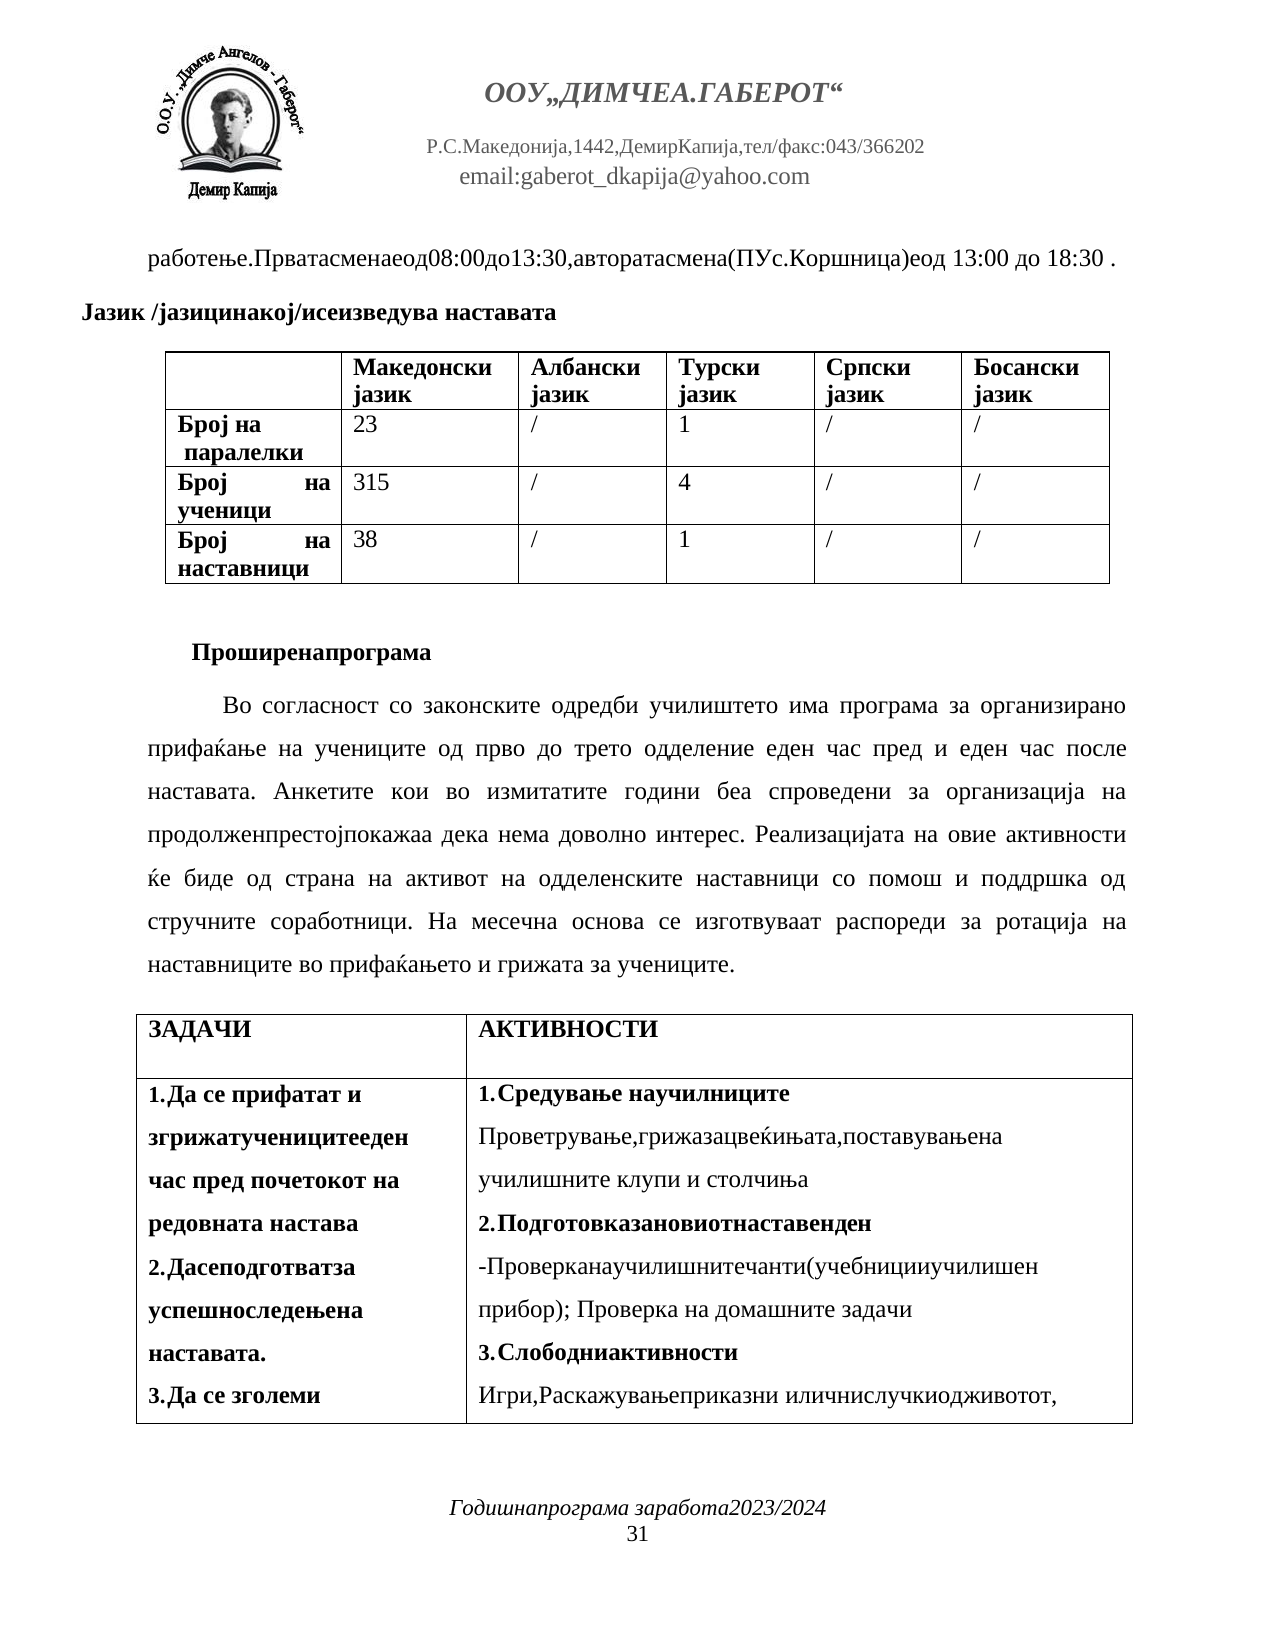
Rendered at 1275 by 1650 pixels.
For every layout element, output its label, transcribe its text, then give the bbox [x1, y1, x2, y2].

table_header Македонски јазик [342, 353, 518, 409]
table_header Албански јазик [519, 353, 666, 409]
list Проширенапрограма [147, 637, 1231, 666]
table_cell 38 [342, 525, 518, 582]
table_cell / [962, 525, 1109, 582]
table_cell / [962, 410, 1109, 466]
table_header Босански јазик [962, 353, 1109, 409]
table_header Српски јазик [815, 353, 961, 409]
table_cell 1 [667, 525, 814, 582]
list Јазик /јазицинакој/исеизведува наставата [44, 297, 1231, 326]
table_cell 1 [667, 410, 814, 466]
table_cell 315 [342, 467, 518, 524]
table_cell Број на паралелки [166, 410, 341, 466]
table_cell 23 [342, 410, 518, 466]
table_cell Да се прифатат и згрижатученицитееден час пред почетокот на редовната настава Дасеподготватза успешноследењена наставата. Да се зголеми [137, 1079, 466, 1423]
table_header АКТИВНОСТИ [467, 1015, 1132, 1078]
table_header ЗАДАЧИ [137, 1015, 466, 1078]
table_header [166, 353, 341, 409]
picture [155, 45, 305, 203]
table_cell / [519, 410, 666, 466]
table_cell / [815, 410, 961, 466]
table_cell / [519, 467, 666, 524]
table_cell Број на ученици [166, 467, 341, 524]
table_cell Број на наставници [166, 525, 341, 582]
table_cell / [815, 467, 961, 524]
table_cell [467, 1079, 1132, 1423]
table_cell / [519, 525, 666, 582]
table_cell 4 [667, 467, 814, 524]
text работење.Прватасменаеод08:00до13:30,авторатасмена(ПУс.Коршница)еод 13:00 до 18:30 . [147, 243, 1128, 272]
table_cell / [815, 525, 961, 582]
text Во согласност со законските одредби училиштето има програма за организирано прифаќање на учениците од прво до трето одделение еден час пред и еден час после наставата. Анкетите кои во измитатите години беа спроведени за организација на продолженпрестојпокажаа дека нема доволно интерес. Реализацијата на овие активности ќе биде од страна на активот на одделенските наставници со помош и поддршка од стручните соработници. На месечна основа се изготвуваат распореди за ротација на наставниците во прифаќањето и грижата за учениците. [147, 690, 1128, 978]
table_header Турски јазик [667, 353, 814, 409]
table_cell / [962, 467, 1109, 524]
